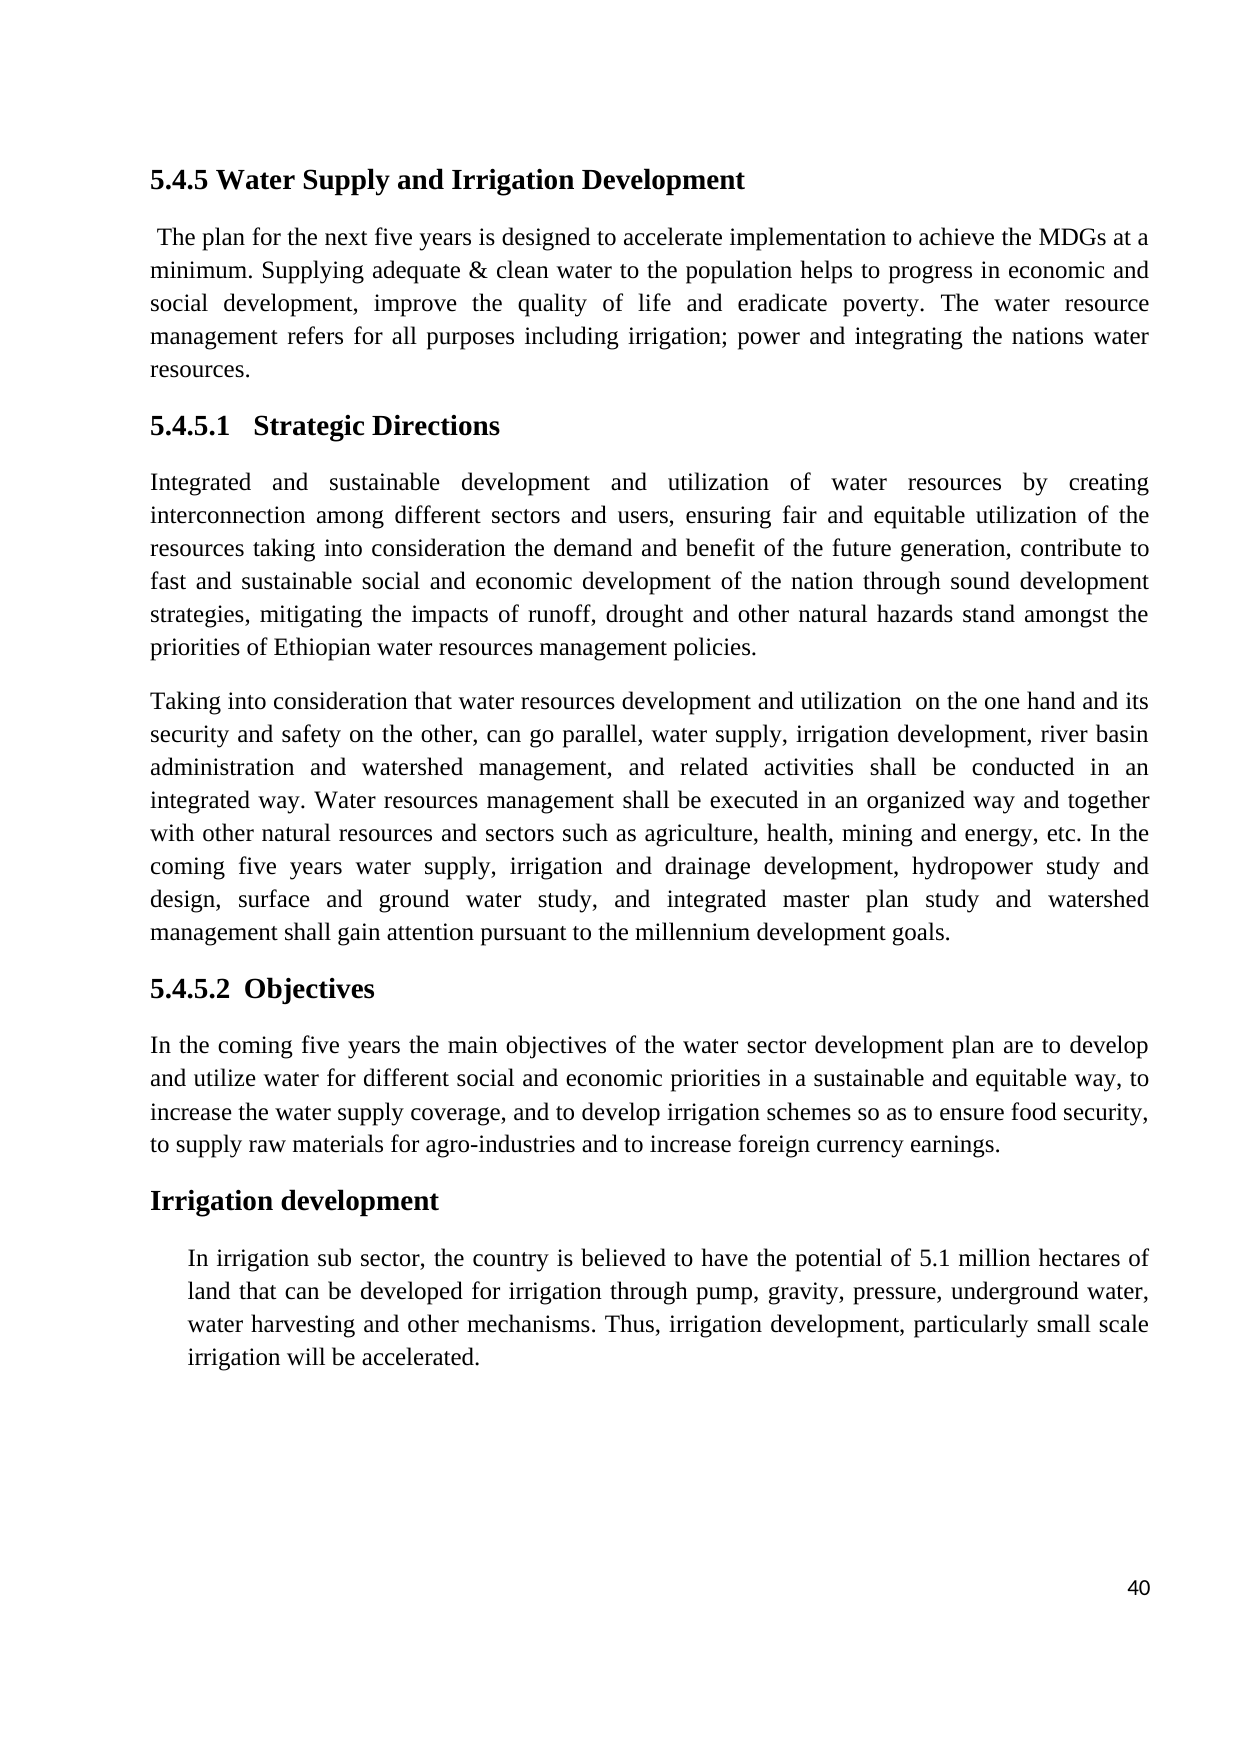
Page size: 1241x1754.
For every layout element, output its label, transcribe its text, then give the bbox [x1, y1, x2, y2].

text Irrigation development [150, 1183, 1150, 1217]
text In irrigation sub sector, the country is believed to have the potential of 5.1 million hectares of land that can be developed for irrigation through pump, gravity, pressure, underground water, water harvesting and other mechanisms. Thus, irrigation development, particularly small scale irrigation will be accelerated. [187, 1243, 1150, 1371]
text 5.4.5.2 Objectives [150, 971, 1150, 1005]
text The plan for the next five years is designed to accelerate implementation to achieve the MDGs at a minimum. Supplying adequate & clean water to the population helps to progress in economic and social development, improve the quality of life and eradicate poverty. The water resource management refers for all purposes including irrigation; power and integrating the nations water resources. [150, 222, 1150, 383]
text 5.4.5.1 Strategic Directions [150, 408, 1150, 441]
text In the coming five years the main objectives of the water sector development plan are to develop and utilize water for different social and economic priorities in a sustainable and equitable way, to increase the water supply coverage, and to develop irrigation schemes so as to ensure food security, to supply raw materials for agro-industries and to increase foreign currency earnings. [150, 1031, 1150, 1158]
text Taking into consideration that water resources development and utilization on the one hand and its security and safety on the other, can go parallel, water supply, irrigation development, river basin administration and watershed management, and related activities shall be conducted in an integrated way. Water resources management shall be executed in an organized way and together with other natural resources and sectors such as agriculture, health, mining and energy, etc. In the coming five years water supply, irrigation and drainage development, hydropower study and design, surface and ground water study, and integrated master plan study and watershed management shall gain attention pursuant to the millennium development goals. [150, 686, 1150, 946]
text 5.4.5 Water Supply and Irrigation Development [150, 162, 1150, 196]
text Integrated and sustainable development and utilization of water resources by creating interconnection among different sectors and users, ensuring fair and equitable utilization of the resources taking into consideration the demand and benefit of the future generation, contribute to fast and sustainable social and economic development of the nation through sound development strategies, mitigating the impacts of runoff, drought and other natural hazards stand amongst the priorities of Ethiopian water resources management policies. [150, 467, 1150, 661]
